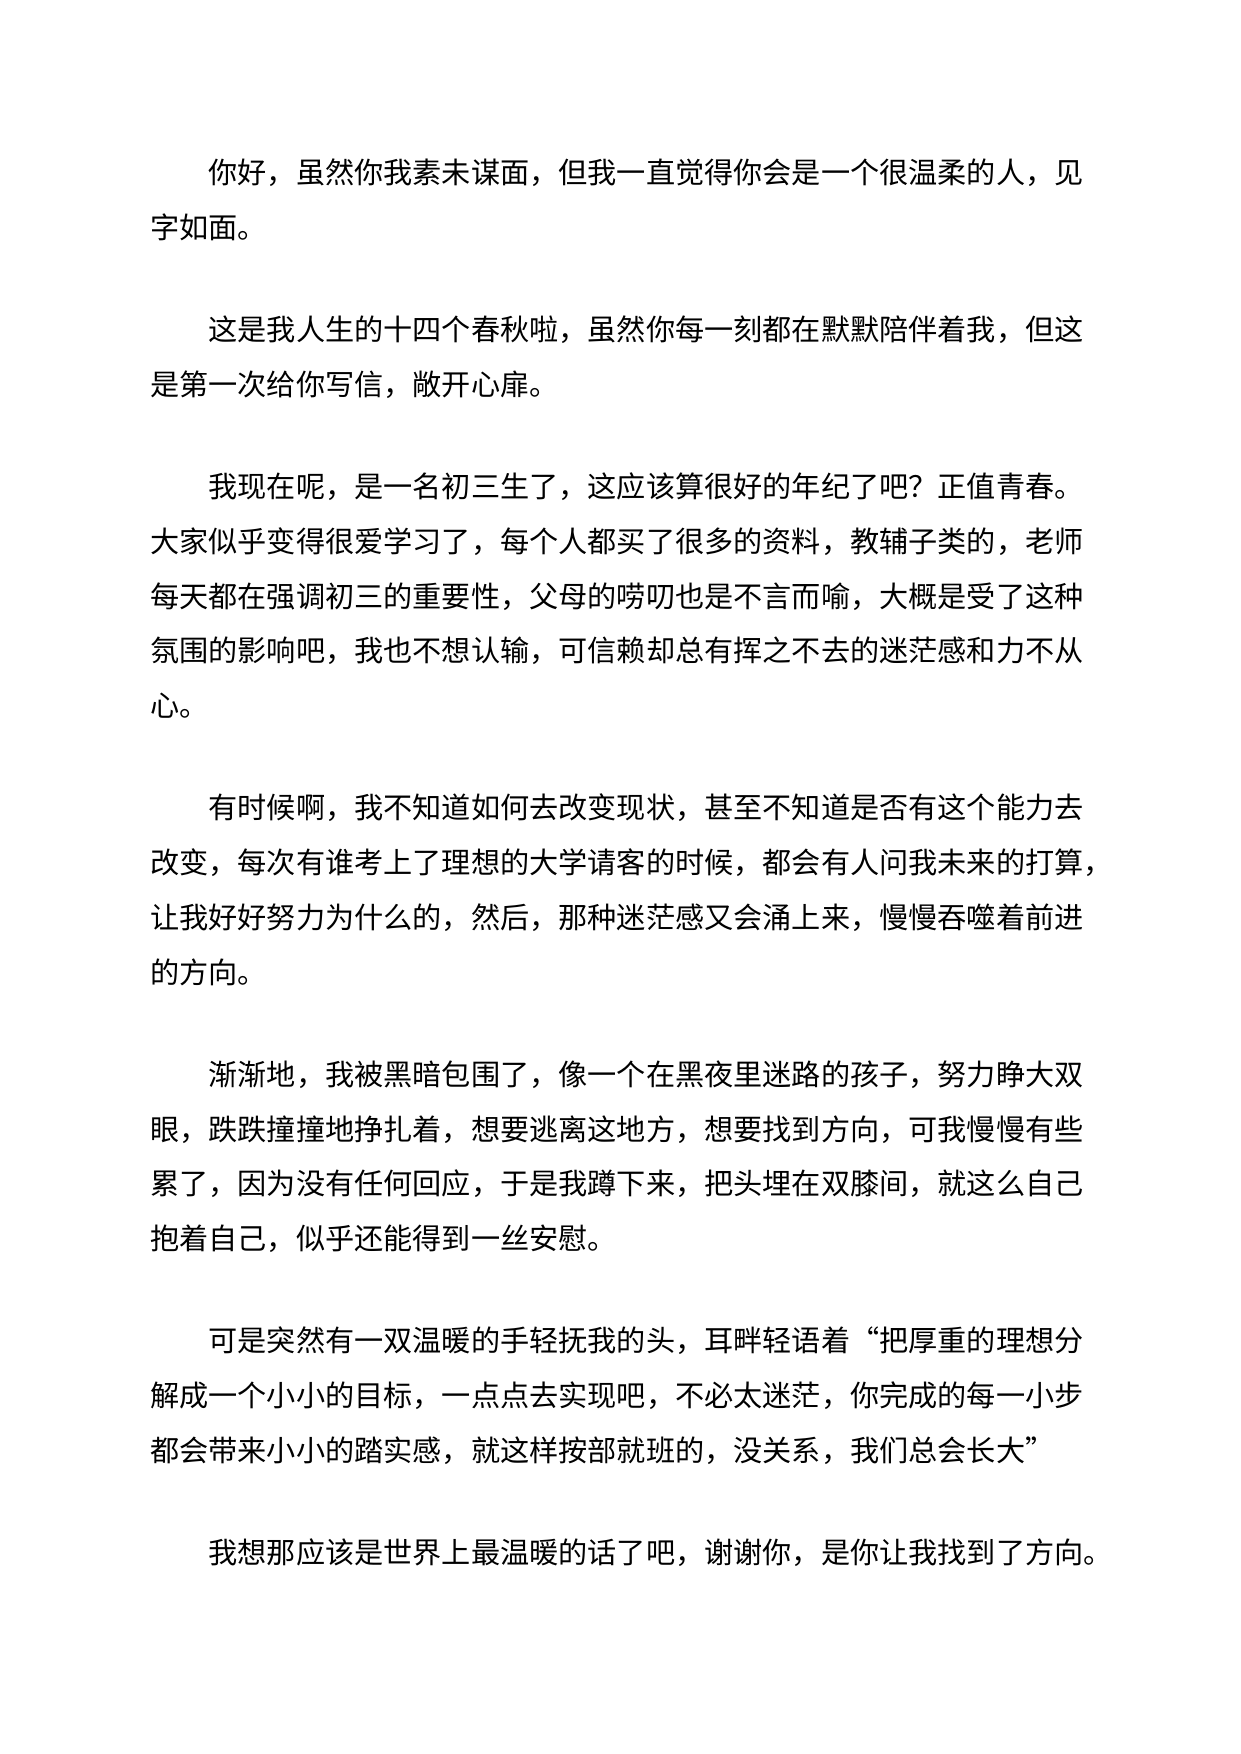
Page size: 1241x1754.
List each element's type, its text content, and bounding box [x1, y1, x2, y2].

text 我想那应该是世界上最温暖的话了吧，谢谢你，是你让我找到了方向。 [150, 1529, 1090, 1571]
text 我现在呢，是一名初三生了，这应该算很好的年纪了吧？正值青春。大家似乎变得很爱学习了，每个人都买了很多的资料，教辅子类的，老师每天都在强调初三的重要性，父母的唠叨也是不言而喻，大概是受了这种氛围的影响吧，我也不想认输，可信赖却总有挥之不去的迷茫感和力不从心。 [150, 463, 1090, 725]
text 有时候啊，我不知道如何去改变现状，甚至不知道是否有这个能力去改变，每次有谁考上了理想的大学请客的时候，都会有人问我未来的打算，让我好好努力为什么的，然后，那种迷茫感又会涌上来，慢慢吞噬着前进的方向。 [150, 785, 1090, 992]
text 可是突然有一双温暖的手轻抚我的头，耳畔轻语着“把厚重的理想分解成一个小小的目标，一点点去实现吧，不必太迷茫，你完成的每一小步都会带来小小的踏实感，就这样按部就班的，没关系，我们总会长大” [150, 1318, 1090, 1470]
text 你好，虽然你我素未谋面，但我一直觉得你会是一个很温柔的人，见字如面。 [150, 150, 1090, 247]
text 渐渐地，我被黑暗包围了，像一个在黑夜里迷路的孩子，努力睁大双眼，跌跌撞撞地挣扎着，想要逃离这地方，想要找到方向，可我慢慢有些累了，因为没有任何回应，于是我蹲下来，把头埋在双膝间，就这么自己抱着自己，似乎还能得到一丝安慰。 [150, 1051, 1090, 1258]
text 这是我人生的十四个春秋啦，虽然你每一刻都在默默陪伴着我，但这是第一次给你写信，敞开心扉。 [150, 307, 1090, 404]
